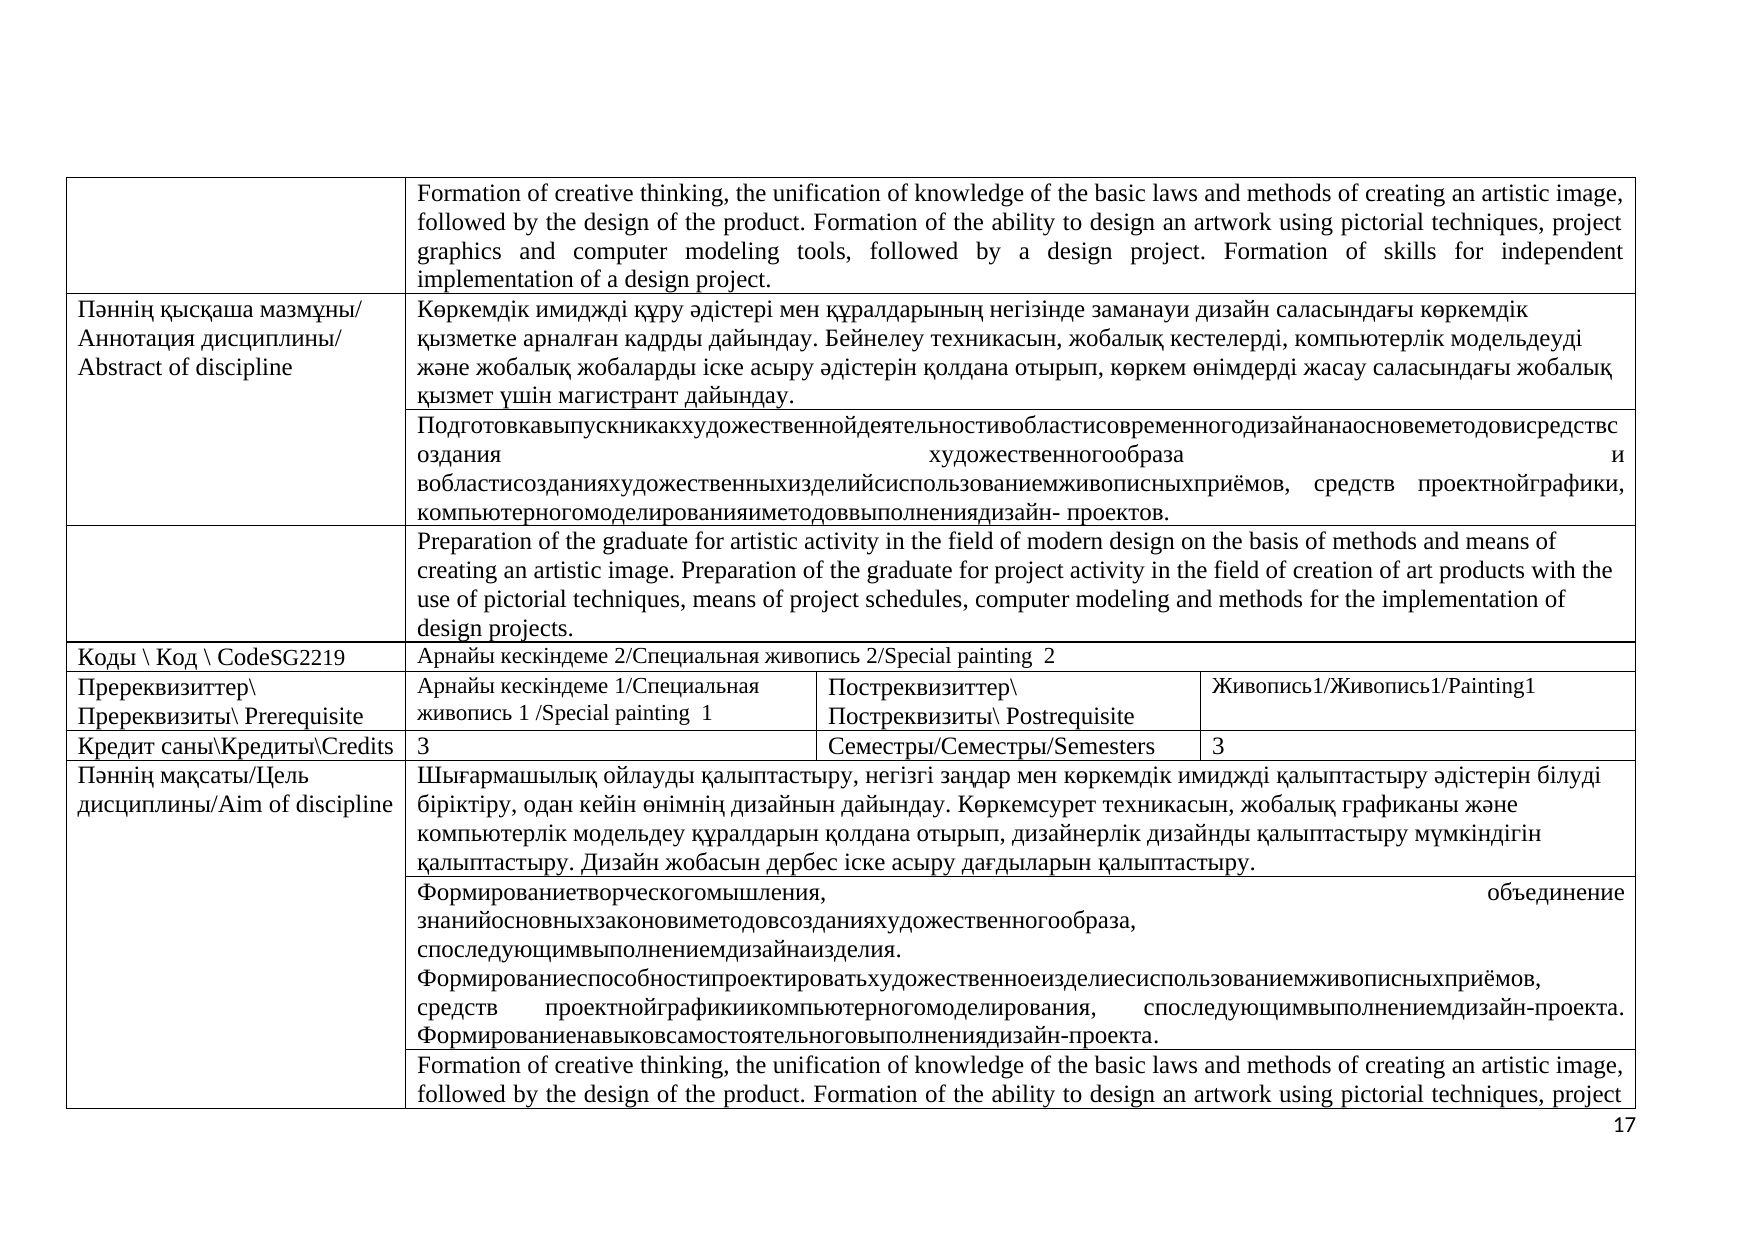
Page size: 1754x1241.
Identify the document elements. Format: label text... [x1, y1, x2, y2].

table_cell 3 [1201, 731, 1635, 759]
table_cell Пәннің мақсаты/Цель дисциплины/Aim оf discipline [67, 761, 405, 1108]
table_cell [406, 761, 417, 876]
table_cell Preparation of the graduate for artistic activity in the field of modern design on the basis of methods and means of creating an artistic image. Preparation of the graduate for project activity in the field of creation of art products with the use of pictorial techniques, means of project schedules, computer modeling and methods for the implementation of design projects. [406, 526, 1635, 641]
table_cell Живопись1/Живопись1/Painting1 [1201, 672, 1635, 730]
table_cell Формированиетворческогомышления, объединение знанийосновныхзаконовиметодовсозданияхудожественногообраза, споследующимвыполнениемдизайнаизделия. Формированиеспособностипроектироватьхудожественноеизделиесиспользованиемживописныхприёмов, средств проектнойграфикиикомпьютерногомоделирования, споследующимвыполнениемдизайн-проекта. Формированиенавыковсамостоятельноговыполнениядизайн-проекта. [406, 877, 1635, 1049]
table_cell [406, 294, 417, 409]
table_cell Арнайы кескіндеме 2/Специальная живопись 2/Special painting 2 [406, 643, 1635, 671]
table_cell Семестры/Семестры/Semesters [817, 731, 1200, 759]
table_cell Коды \ Код \ СodeSG2219 [67, 643, 405, 671]
table_cell Подготовкавыпускникакхудожественнойдеятельностивобластисовременногодизайнанаосновеметодовисредствсоздания художественногообраза и вобластисозданияхудожественныхизделийсиспользованиемживописныхприёмов, средств проектнойграфики, компьютерногомоделированияиметодоввыполнениядизайн- проектов. [406, 410, 1635, 525]
table_cell 3 [406, 731, 816, 759]
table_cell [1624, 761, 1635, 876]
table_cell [406, 1050, 1635, 1108]
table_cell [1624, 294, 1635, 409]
table_cell Постреквизиттер\ Постреквизиты\ Postrequisite [817, 672, 1200, 730]
table_cell Пәннің қысқаша мазмұны/ Аннотация дисциплины/ Abstract оf discipline [67, 294, 405, 525]
table_cell Арнайы кескіндеме 1/Специальная живопись 1 /Special painting 1 [406, 672, 816, 730]
table_cell Пререквизиттер\Пререквизиты\ Prerequisite [67, 672, 405, 730]
table_cell Кредит саны\Кредиты\Credits [67, 731, 405, 759]
table_cell [67, 526, 405, 641]
